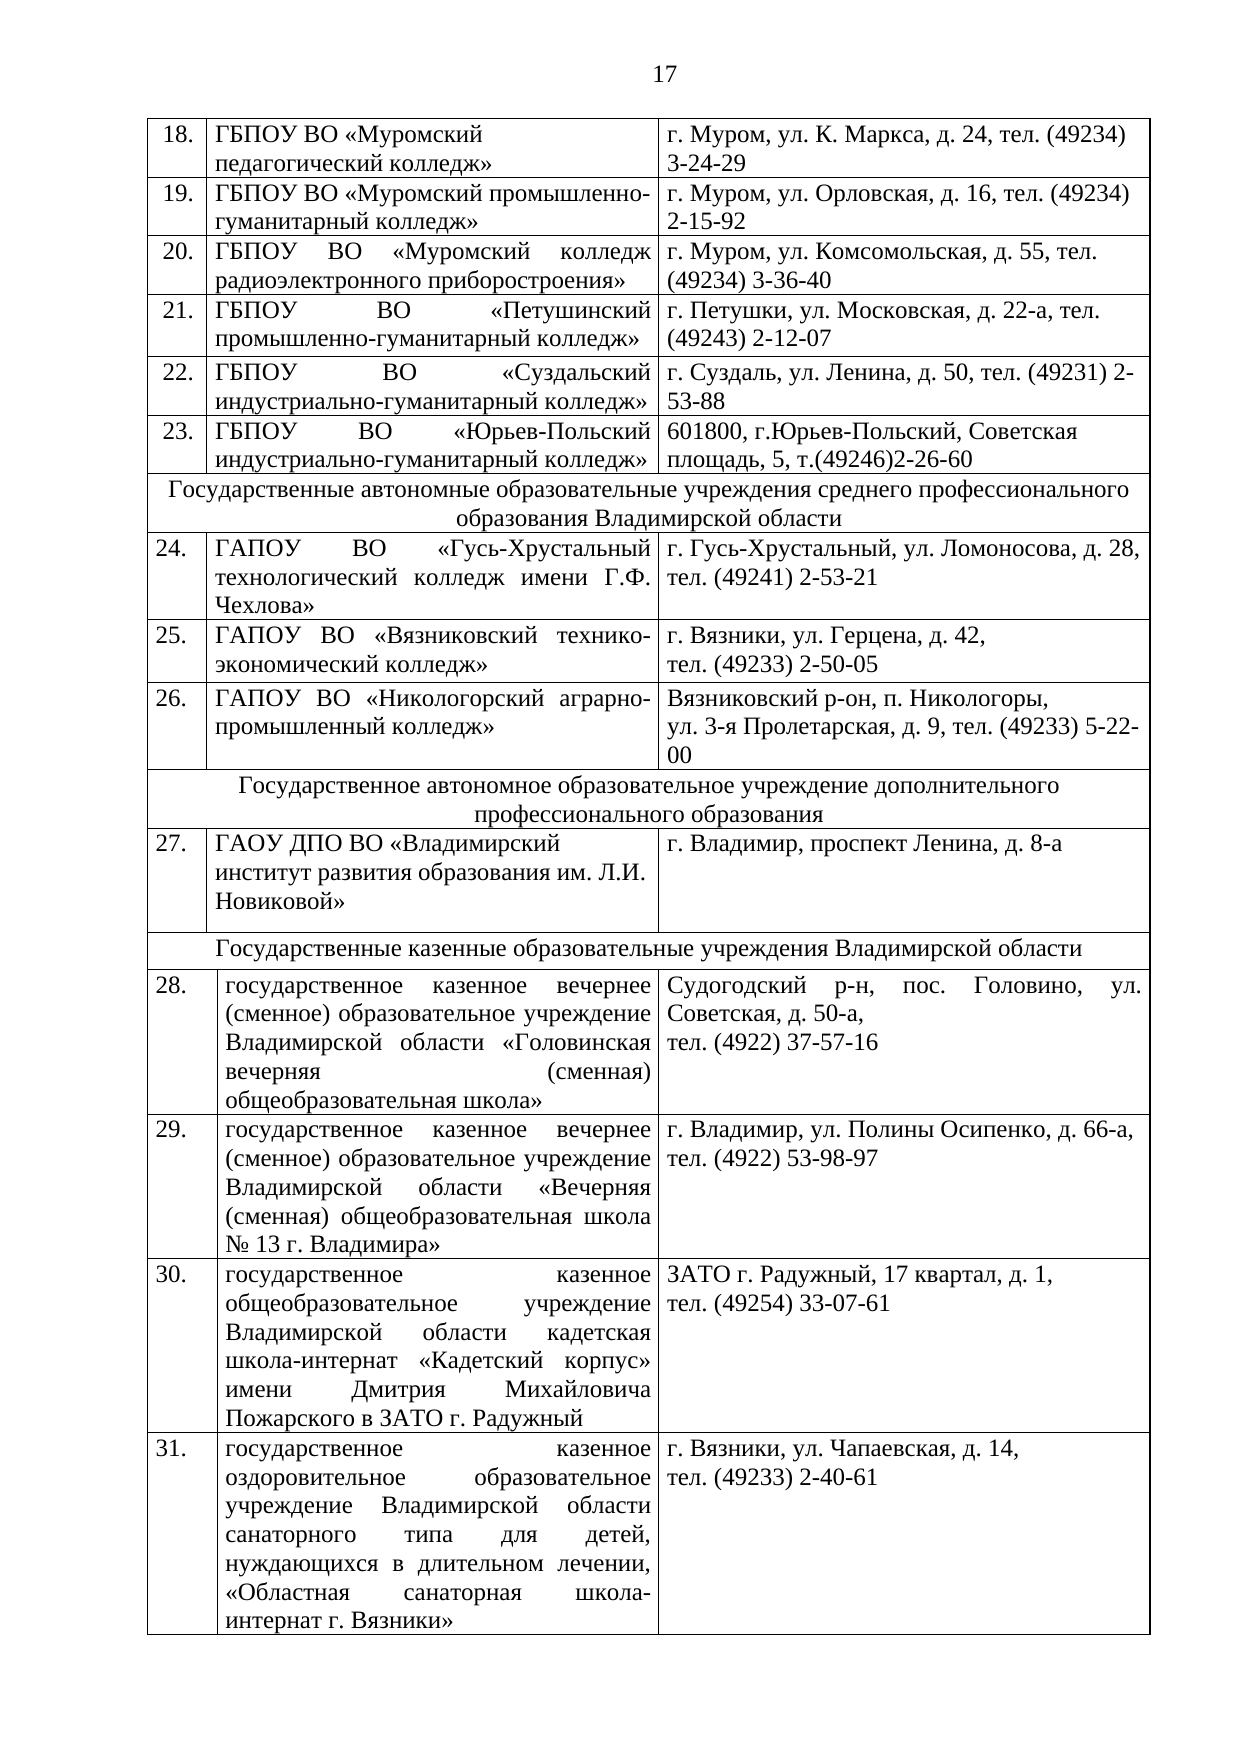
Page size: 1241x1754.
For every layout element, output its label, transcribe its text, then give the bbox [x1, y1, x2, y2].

table_cell [148, 119, 206, 177]
table_cell государственное казенное вечернее (сменное) образовательное учреждение Владимирской области «Вечерняя (сменная) общеобразовательная школа № 13 г. Владимира» [218, 1115, 658, 1258]
table_cell государственное казенное оздоровительное образовательное учреждение Владимирской области санаторного типа для детей, нуждающихся в длительном лечении, «Областная санаторная школа-интернат г. Вязники» [218, 1433, 658, 1634]
table_cell государственное казенное общеобразовательное учреждение Владимирской области кадетская школа-интернат «Кадетский корпус» имени Дмитрия Михайловича Пожарского в ЗАТО г. Радужный [218, 1259, 658, 1432]
table_cell г. Муром, ул. К. Маркса, д. 24, тел. (49234) 3-24-29 [659, 119, 1149, 177]
table_cell ЗАТО г. Радужный, 17 квартал, д. 1, тел. (49254) 33-07-61 [659, 1259, 1149, 1432]
table_cell 30. [148, 1259, 217, 1432]
table_cell [148, 416, 206, 473]
table_cell [148, 236, 206, 294]
table_cell г. Муром, ул. Комсомольская, д. 55, тел. (49234) 3-36-40 [659, 236, 1149, 294]
table_cell государственное казенное вечернее (сменное) образовательное учреждение Владимирской области «Головинская вечерняя (сменная) общеобразовательная школа» [218, 970, 658, 1113]
table_cell 31. [148, 1433, 217, 1634]
table_cell 27. [148, 829, 206, 932]
table_cell 28. [148, 970, 217, 1113]
table_cell 24. [148, 533, 206, 619]
table_cell ГАПОУ ВО «Вязниковский технико-экономический колледж» [207, 620, 658, 682]
table_cell г. Гусь-Хрустальный, ул. Ломоносова, д. 28, тел. (49241) 2-53-21 [659, 533, 1149, 619]
table_cell ГАПОУ ВО «Гусь-Хрустальный технологический колледж имени Г.Ф. Чехлова» [207, 533, 658, 619]
table_cell 601800, г.Юрьев-Польский, Советская площадь, 5, т.(49246)2-26-60 [659, 416, 1149, 473]
table_cell ГБПОУ ВО «Муромский промышленно-гуманитарный колледж» [207, 178, 658, 235]
table_cell [148, 295, 206, 356]
table_cell Государственные автономные образовательные учреждения среднего профессионального образования Владимирской области [148, 474, 1149, 532]
table_cell г. Владимир, проспект Ленина, д. 8-а [659, 829, 1149, 932]
table_cell ГБПОУ ВО «Муромский колледж радиоэлектронного приборостроения» [207, 236, 658, 294]
table_cell ГАПОУ ВО «Никологорский аграрно-промышленный колледж» [207, 683, 658, 769]
table_cell ГАОУ ДПО ВО «Владимирский институт развития образования им. Л.И. Новиковой» [207, 829, 658, 932]
table_cell г. Вязники, ул. Герцена, д. 42, тел. (49233) 2-50-05 [659, 620, 1149, 682]
table_cell г. Суздаль, ул. Ленина, д. 50, тел. (49231) 2-53-88 [659, 357, 1149, 415]
table_cell Государственные казенные образовательные учреждения Владимирской области [148, 933, 1149, 969]
table_cell [148, 178, 206, 235]
table_cell г. Вязники, ул. Чапаевская, д. 14, тел. (49233) 2-40-61 [659, 1433, 1149, 1634]
table_cell Государственное автономное образовательное учреждение дополнительного профессионального образования [148, 770, 1149, 827]
table_cell 29. [148, 1115, 217, 1258]
table_cell г. Муром, ул. Орловская, д. 16, тел. (49234) 2-15-92 [659, 178, 1149, 235]
table_cell г. Петушки, ул. Московская, д. 22-а, тел. (49243) 2-12-07 [659, 295, 1149, 356]
table_cell ГБПОУ ВО «Муромский педагогический колледж» [207, 119, 658, 177]
table_cell ГБПОУ ВО «Суздальский индустриально-гуманитарный колледж» [207, 357, 658, 415]
table_cell ГБПОУ ВО «Юрьев-Польский индустриально-гуманитарный колледж» [207, 416, 658, 473]
table_cell 26. [148, 683, 206, 769]
table_cell [148, 357, 206, 415]
table_cell ГБПОУ ВО «Петушинский промышленно-гуманитарный колледж» [207, 295, 658, 356]
table_cell Вязниковский р-он, п. Никологоры, ул. 3-я Пролетарская, д. 9, тел. (49233) 5-22-00 [659, 683, 1149, 769]
table_cell Судогодский р-н, пос. Головино, ул. Советская, д. 50-а, тел. (4922) 37-57-16 [659, 970, 1149, 1113]
table_cell г. Владимир, ул. Полины Осипенко, д. 66-а, тел. (4922) 53-98-97 [659, 1115, 1149, 1258]
table_cell 25. [148, 620, 206, 682]
